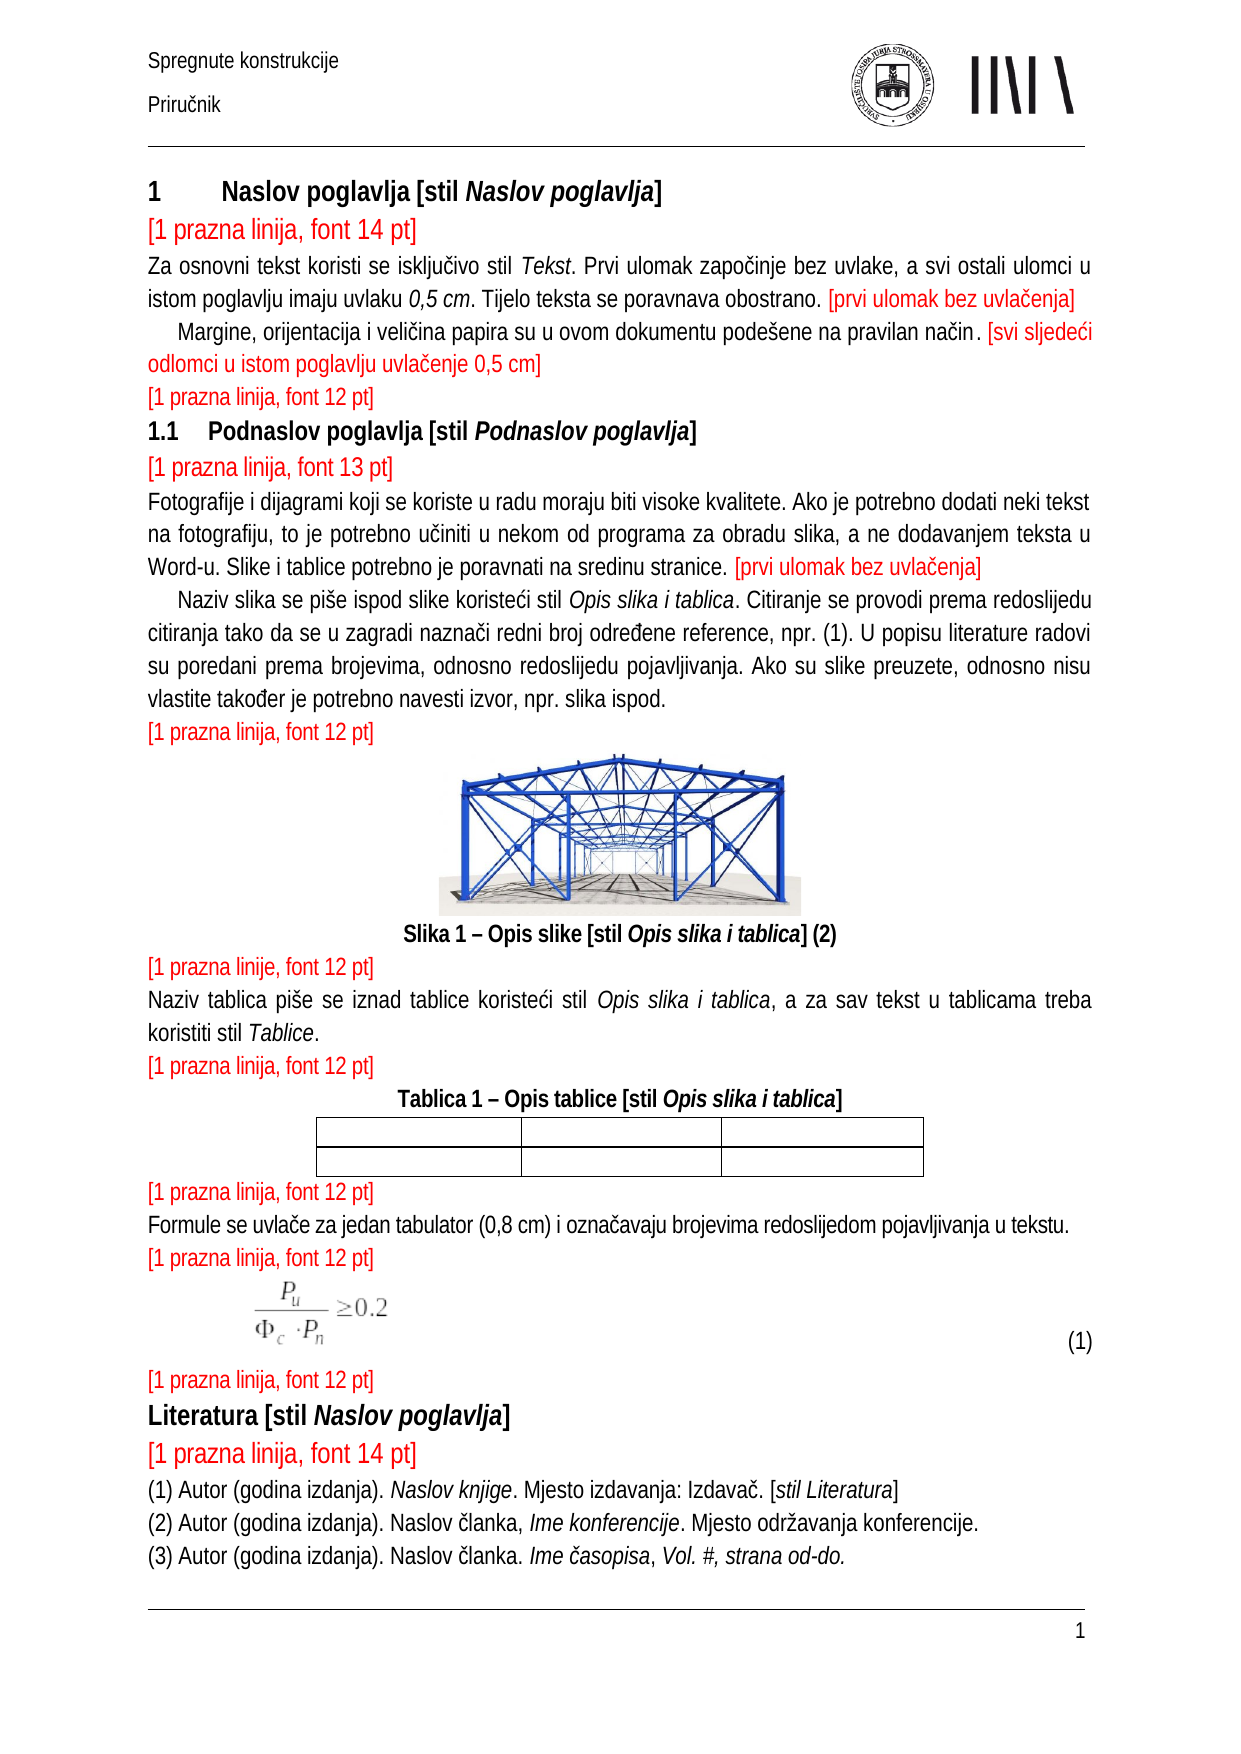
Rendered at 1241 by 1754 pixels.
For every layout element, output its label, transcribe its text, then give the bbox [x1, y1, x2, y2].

text [1 prazna linija, font 13 pt] [148, 451, 1093, 482]
text Slika 1 – Opis slike [stil Opis slika i tablica] (2) [148, 919, 1093, 948]
text [1 prazna linija, font 12 pt] [148, 1051, 1093, 1080]
text [1 prazna linija, font 14 pt] [148, 212, 1093, 246]
table_header [317, 1118, 521, 1146]
subtitle Podnaslov poglavlja [stil Podnaslov poglavlja] [148, 415, 1093, 446]
text 1 Naslov poglavlja [stil Naslov poglavlja] [148, 174, 1093, 207]
text [1 prazna linija, font 12 pt] [148, 1365, 1093, 1394]
text Margine, orijentacija i veličina papira su u ovom dokumentu podešene na pravilan način. [svi sljedeći odlomci u istom poglavlju uvlačenje 0,5 cm] [148, 317, 1093, 378]
text [1 prazna linije, font 12 pt] [148, 952, 1093, 981]
table_cell [722, 1148, 923, 1176]
text Naziv tablica piše se iznad tablice koristeći stil Opis slika i tablica, a za sav tekst u tablicama treba koristiti stil Tablice. [148, 985, 1093, 1047]
text [1 prazna linija, font 12 pt] [148, 382, 1093, 411]
text (2) Autor (godina izdanja). Naslov članka, Ime konferencije. Mjesto održavanja konferencije. [148, 1508, 1093, 1536]
subtitle Literatura [stil Naslov poglavlja] [148, 1398, 1093, 1431]
text Fotografije i dijagrami koji se koriste u radu moraju biti visoke kvalitete. Ako je potrebno dodati neki tekst na fotografiju, to je potrebno učiniti u nekom od programa za obradu slika, a ne dodavanjem teksta u Word-u. Slike i tablice potrebno je poravnati na sredinu stranice. [prvi ulomak bez uvlačenja] [148, 487, 1093, 581]
text Za osnovni tekst koristi se isključivo stil Tekst. Prvi ulomak započinje bez uvlake, a svi ostali ulomci u istom poglavlju imaju uvlaku 0,5 cm. Tijelo teksta se poravnava obostrano. [prvi ulomak bez uvlačenja] [148, 251, 1093, 312]
text (1) Autor (godina izdanja). Naslov knjige. Mjesto izdavanja: Izdavač. [stil Literatura] [148, 1475, 1093, 1503]
text Tablica 1 – Opis tablice [stil Opis slika i tablica] [148, 1084, 1093, 1113]
picture [851, 44, 1086, 127]
text (3) Autor (godina izdanja). Naslov članka. Ime časopisa, Vol. #, strana od-do. [148, 1541, 1093, 1569]
text [1 prazna linija, font 12 pt] [148, 1177, 1093, 1206]
table_header [522, 1118, 721, 1146]
table_header [722, 1118, 923, 1146]
text [1 prazna linija, font 12 pt] [148, 1243, 1093, 1271]
text [1 prazna linija, font 14 pt] [148, 1436, 1093, 1470]
text [1 prazna linija, font 12 pt] [148, 717, 1093, 746]
text Naziv slika se piše ispod slike koristeći stil Opis slika i tablica. Citiranje se provodi prema redoslijedu citiranja tako da se u zagradi naznači redni broj određene reference, npr. (1). U popisu literature radovi su poredani prema brojevima, odnosno redoslijedu pojavljivanja. Ako su slike preuzete, odnosno nisu vlastite također je potrebno navesti izvor, npr. slika ispod. [148, 585, 1093, 713]
table_cell [522, 1148, 721, 1176]
text (1) [148, 1276, 1093, 1354]
picture [438, 750, 802, 916]
text Formule se uvlače za jedan tabulator (0,8 cm) i označavaju brojevima redoslijedom pojavljivanja u tekstu. [148, 1210, 1093, 1238]
table_cell [317, 1148, 521, 1176]
